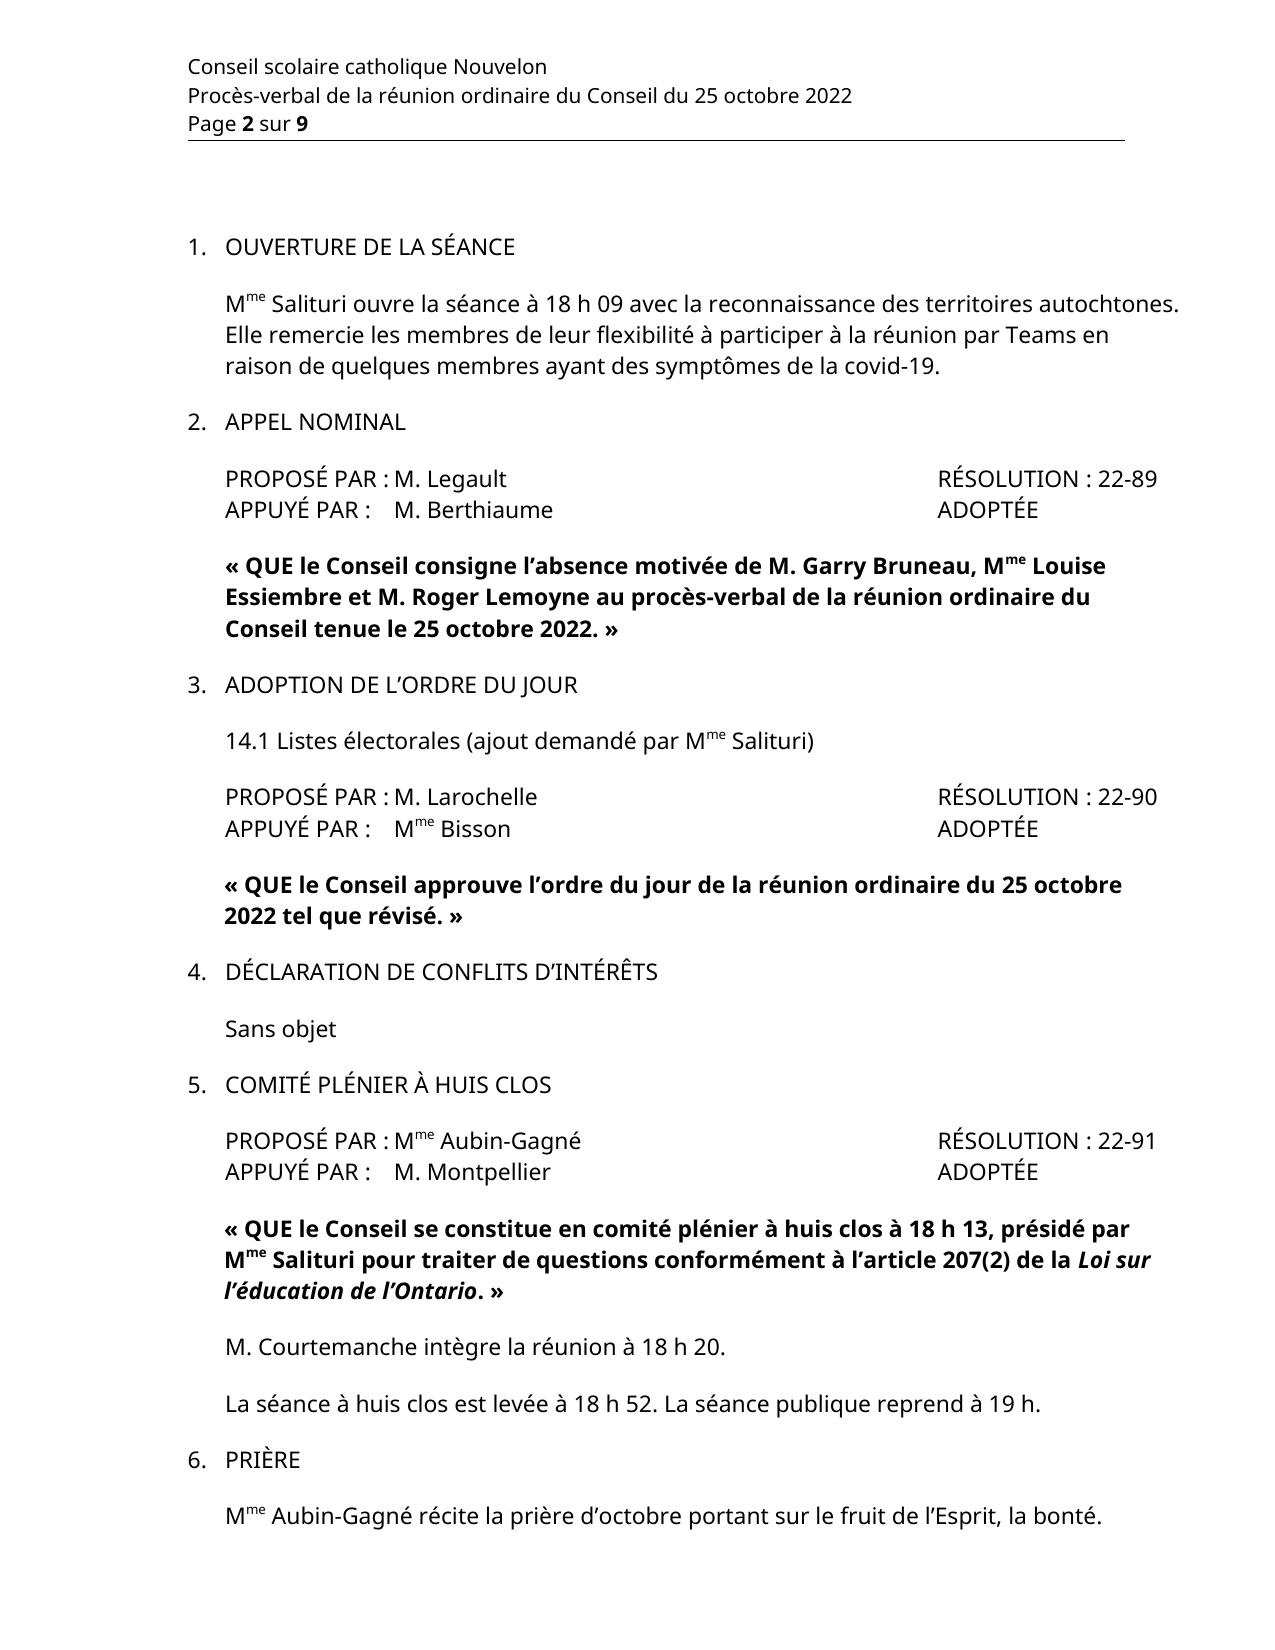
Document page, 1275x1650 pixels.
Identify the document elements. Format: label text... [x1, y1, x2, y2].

text PROPOSÉ PAR : Mme Aubin-Gagné RÉSOLUTION : 22-91 APPUYÉ PAR : M. Montpellier ADOPTÉE [225, 1125, 1162, 1187]
text 14.1 Listes électorales (ajout demandé par Mme Salituri) [225, 725, 1162, 756]
text Sans objet [225, 1012, 1181, 1044]
text « QUE le Conseil consigne l’absence motivée de M. Garry Bruneau, Mme Louise Essiembre et M. Roger Lemoyne au procès-verbal de la réunion ordinaire du Conseil tenue le 25 octobre 2022. » [225, 550, 1162, 644]
list Ouverture de la séance [187, 231, 1181, 262]
list Mme Aubin-Gagné récite la prière d’octobre portant sur le fruit de l’Esprit, la bonté. [225, 1500, 1181, 1531]
text M. Courtemanche intègre la réunion à 18 h 20. [225, 1331, 1181, 1362]
text PROPOSÉ PAR : M. Legault RÉSOLUTION : 22-89 APPUYÉ PAR : M. Berthiaume ADOPTÉE [225, 462, 1162, 525]
text « QUE le Conseil approuve l’ordre du jour de la réunion ordinaire du 25 octobre 2022 tel que révisé. » [224, 869, 1162, 931]
text « QUE le Conseil se constitue en comité plénier à huis clos à 18 h 13, présidé par Mme Salituri pour traiter de questions conformément à l’article 207(2) de la Loi sur l’éducation de l’Ontario. » [224, 1212, 1162, 1306]
list Adoption de l’ordre du jour [187, 669, 1181, 700]
list Déclaration de conflits d’intérêts [187, 956, 1181, 987]
list Comité plénier à huis clos [187, 1069, 1181, 1100]
text PROPOSÉ PAR : M. Larochelle RÉSOLUTION : 22-90 APPUYÉ PAR : Mme Bisson ADOPTÉE [225, 781, 1162, 844]
text La séance à huis clos est levée à 18 h 52. La séance publique reprend à 19 h. [225, 1387, 1181, 1419]
list Appel nominal [187, 406, 1181, 437]
text Mme Salituri ouvre la séance à 18 h 09 avec la reconnaissance des territoires autochtones. Elle remercie les membres de leur flexibilité à participer à la réunion par Teams en raison de quelques membres ayant des symptômes de la covid-19. [225, 287, 1181, 381]
text Prière [187, 1444, 1181, 1475]
